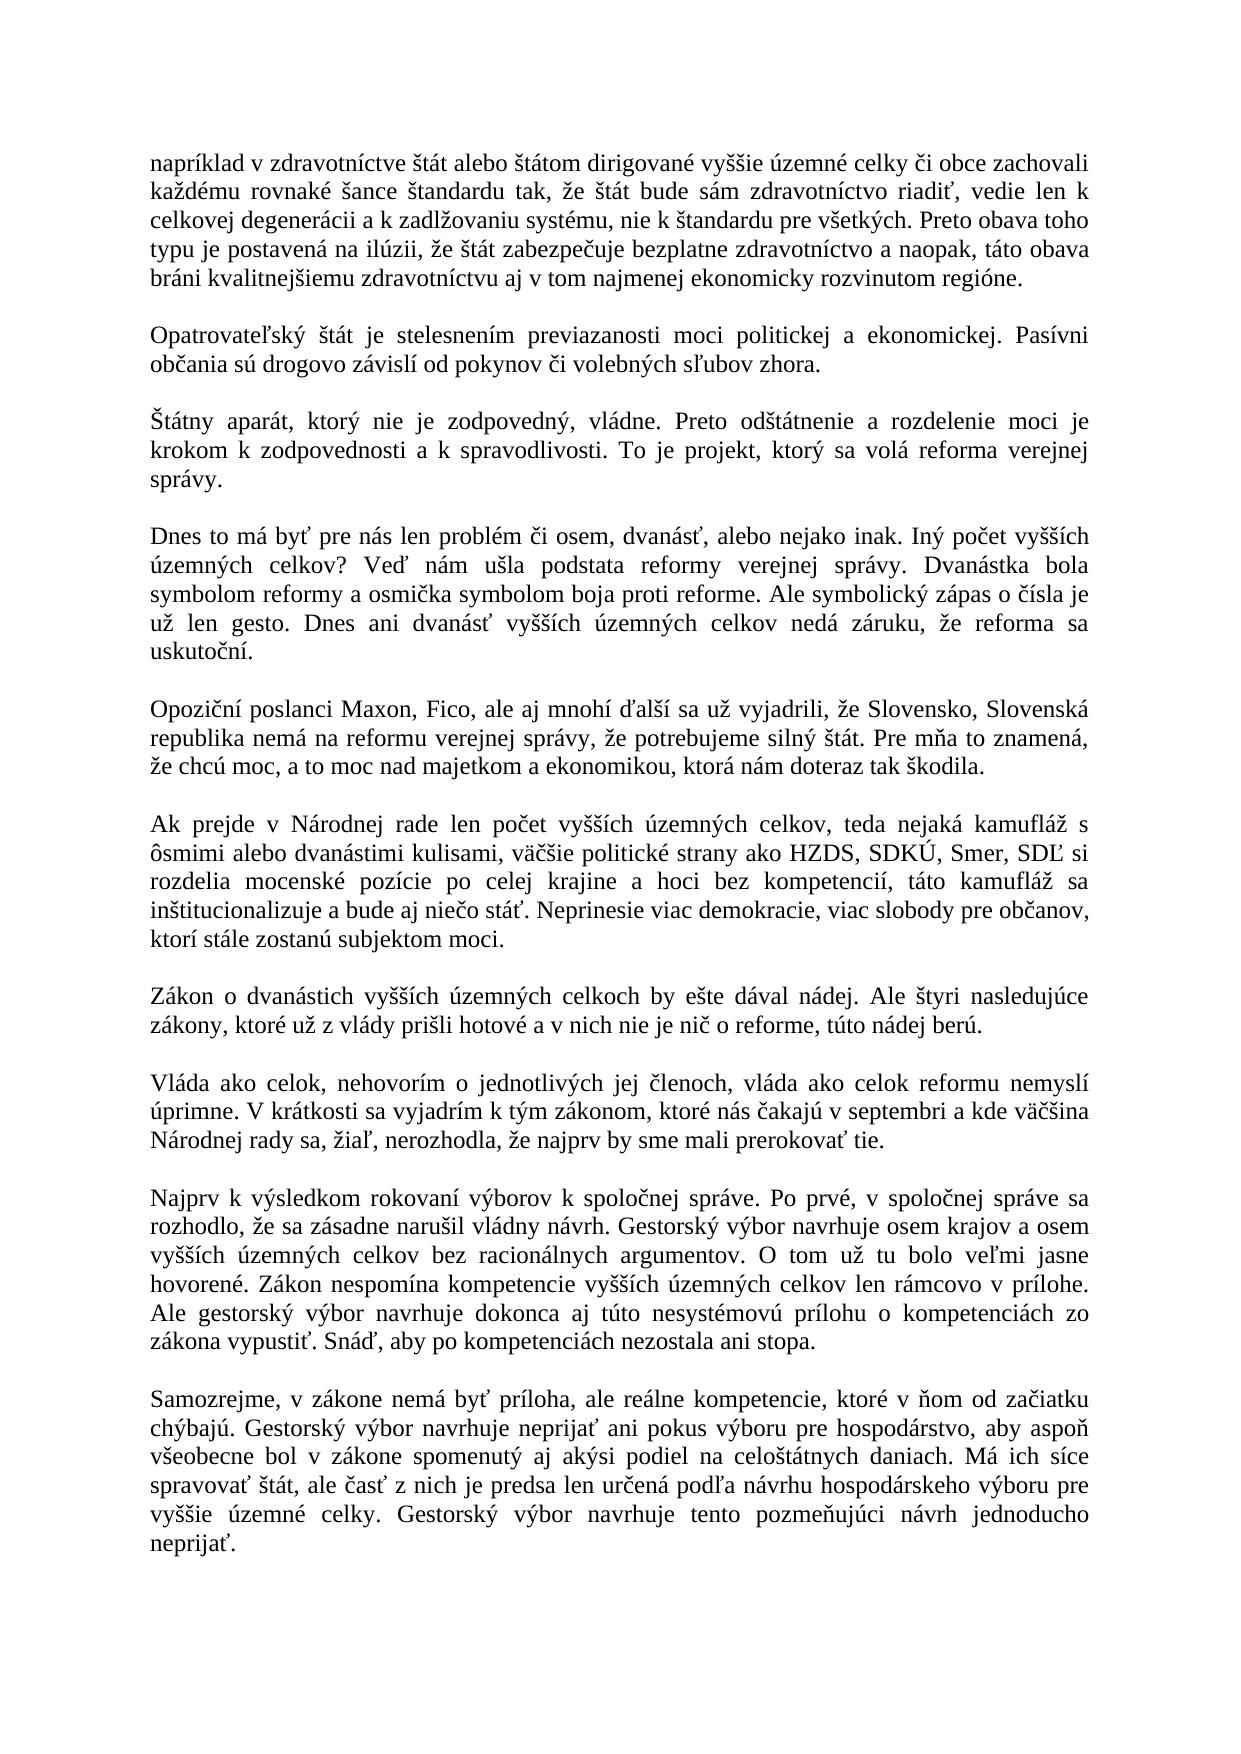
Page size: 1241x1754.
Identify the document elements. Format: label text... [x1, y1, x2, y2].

text Najprv k výsledkom rokovaní výborov k spoločnej správe. Po prvé, v spoločnej správe sa rozhodlo, že sa zásadne narušil vládny návrh. Gestorský výbor navrhuje osem krajov a osem vyšších územných celkov bez racionálnych argumentov. O tom už tu bolo veľmi jasne hovorené. Zákon nespomína kompetencie vyšších územných celkov len rámcovo v prílohe. Ale gestorský výbor navrhuje dokonca aj túto nesystémovú prílohu o kompetenciách zo zákona vypustiť. Snáď, aby po kompetenciách nezostala ani stopa. [150, 1183, 1090, 1355]
text Opatrovateľský štát je stelesnením previazanosti moci politickej a ekonomickej. Pasívni občania sú drogovo závislí od pokynov či volebných sľubov zhora. [150, 320, 1090, 378]
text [150, 148, 1090, 291]
text Vláda ako celok, nehovorím o jednotlivých jej členoch, vláda ako celok reformu nemyslí úprimne. V krátkosti sa vyjadrím k tým zákonom, ktoré nás čakajú v septembri a kde väčšina Národnej rady sa, žiaľ, nerozhodla, že najprv by sme mali prerokovať tie. [150, 1068, 1090, 1154]
text Samozrejme, v zákone nemá byť príloha, ale reálne kompetencie, ktoré v ňom od začiatku chýbajú. Gestorský výbor navrhuje neprijať ani pokus výboru pre hospodárstvo, aby aspoň všeobecne bol v zákone spomenutý aj akýsi podiel na celoštátnych daniach. Má ich síce spravovať štát, ale časť z nich je predsa len určená podľa návrhu hospodárskeho výboru pre vyššie územné celky. Gestorský výbor navrhuje tento pozmeňujúci návrh jednoducho neprijať. [150, 1384, 1090, 1556]
text Zákon o dvanástich vyšších územných celkoch by ešte dával nádej. Ale štyri nasledujúce zákony, ktoré už z vlády prišli hotové a v nich nie je nič o reforme, túto nádej berú. [150, 981, 1090, 1039]
text Dnes to má byť pre nás len problém či osem, dvanásť, alebo nejako inak. Iný počet vyšších územných celkov? Veď nám ušla podstata reformy verejnej správy. Dvanástka bola symbolom reformy a osmička symbolom boja proti reforme. Ale symbolický zápas o čísla je už len gesto. Dnes ani dvanásť vyšších územných celkov nedá záruku, že reforma sa uskutoční. [150, 521, 1090, 665]
text Ak prejde v Národnej rade len počet vyšších územných celkov, teda nejaká kamufláž s ôsmimi alebo dvanástimi kulisami, väčšie politické strany ako HZDS, SDKÚ, Smer, SDĽ si rozdelia mocenské pozície po celej krajine a hoci bez kompetencií, táto kamufláž sa inštitucionalizuje a bude aj niečo stáť. Neprinesie viac demokracie, viac slobody pre občanov, ktorí stále zostanú subjektom moci. [150, 809, 1090, 953]
text Opoziční poslanci Maxon, Fico, ale aj mnohí ďalší sa už vyjadrili, že Slovensko, Slovenská republika nemá na reformu verejnej správy, že potrebujeme silný štát. Pre mňa to znamená, že chcú moc, a to moc nad majetkom a ekonomikou, ktorá nám doteraz tak škodila. [150, 694, 1090, 780]
text Štátny aparát, ktorý nie je zodpovedný, vládne. Preto odštátnenie a rozdelenie moci je krokom k zodpovednosti a k spravodlivosti. To je projekt, ktorý sa volá reforma verejnej správy. [150, 406, 1090, 493]
